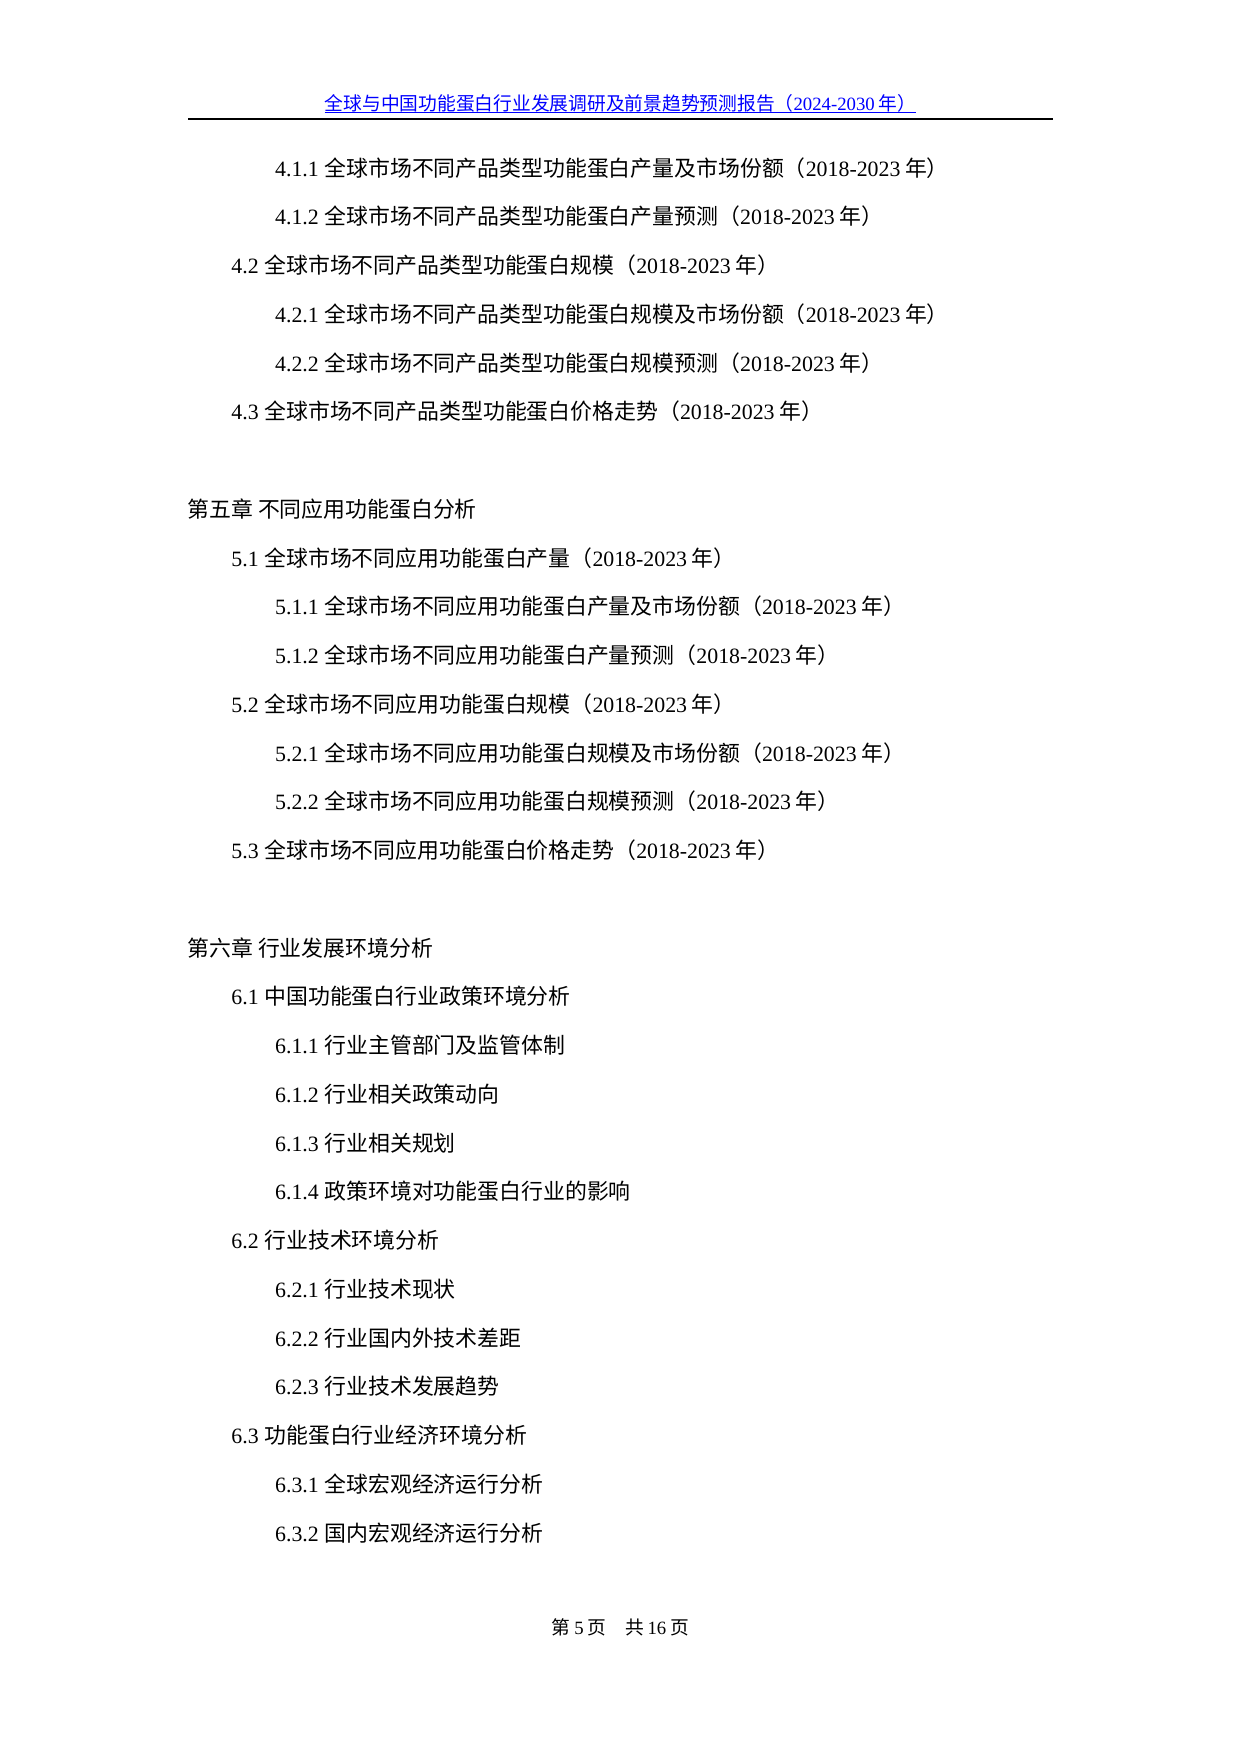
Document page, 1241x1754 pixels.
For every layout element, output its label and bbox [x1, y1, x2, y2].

text [187, 150, 1053, 1548]
